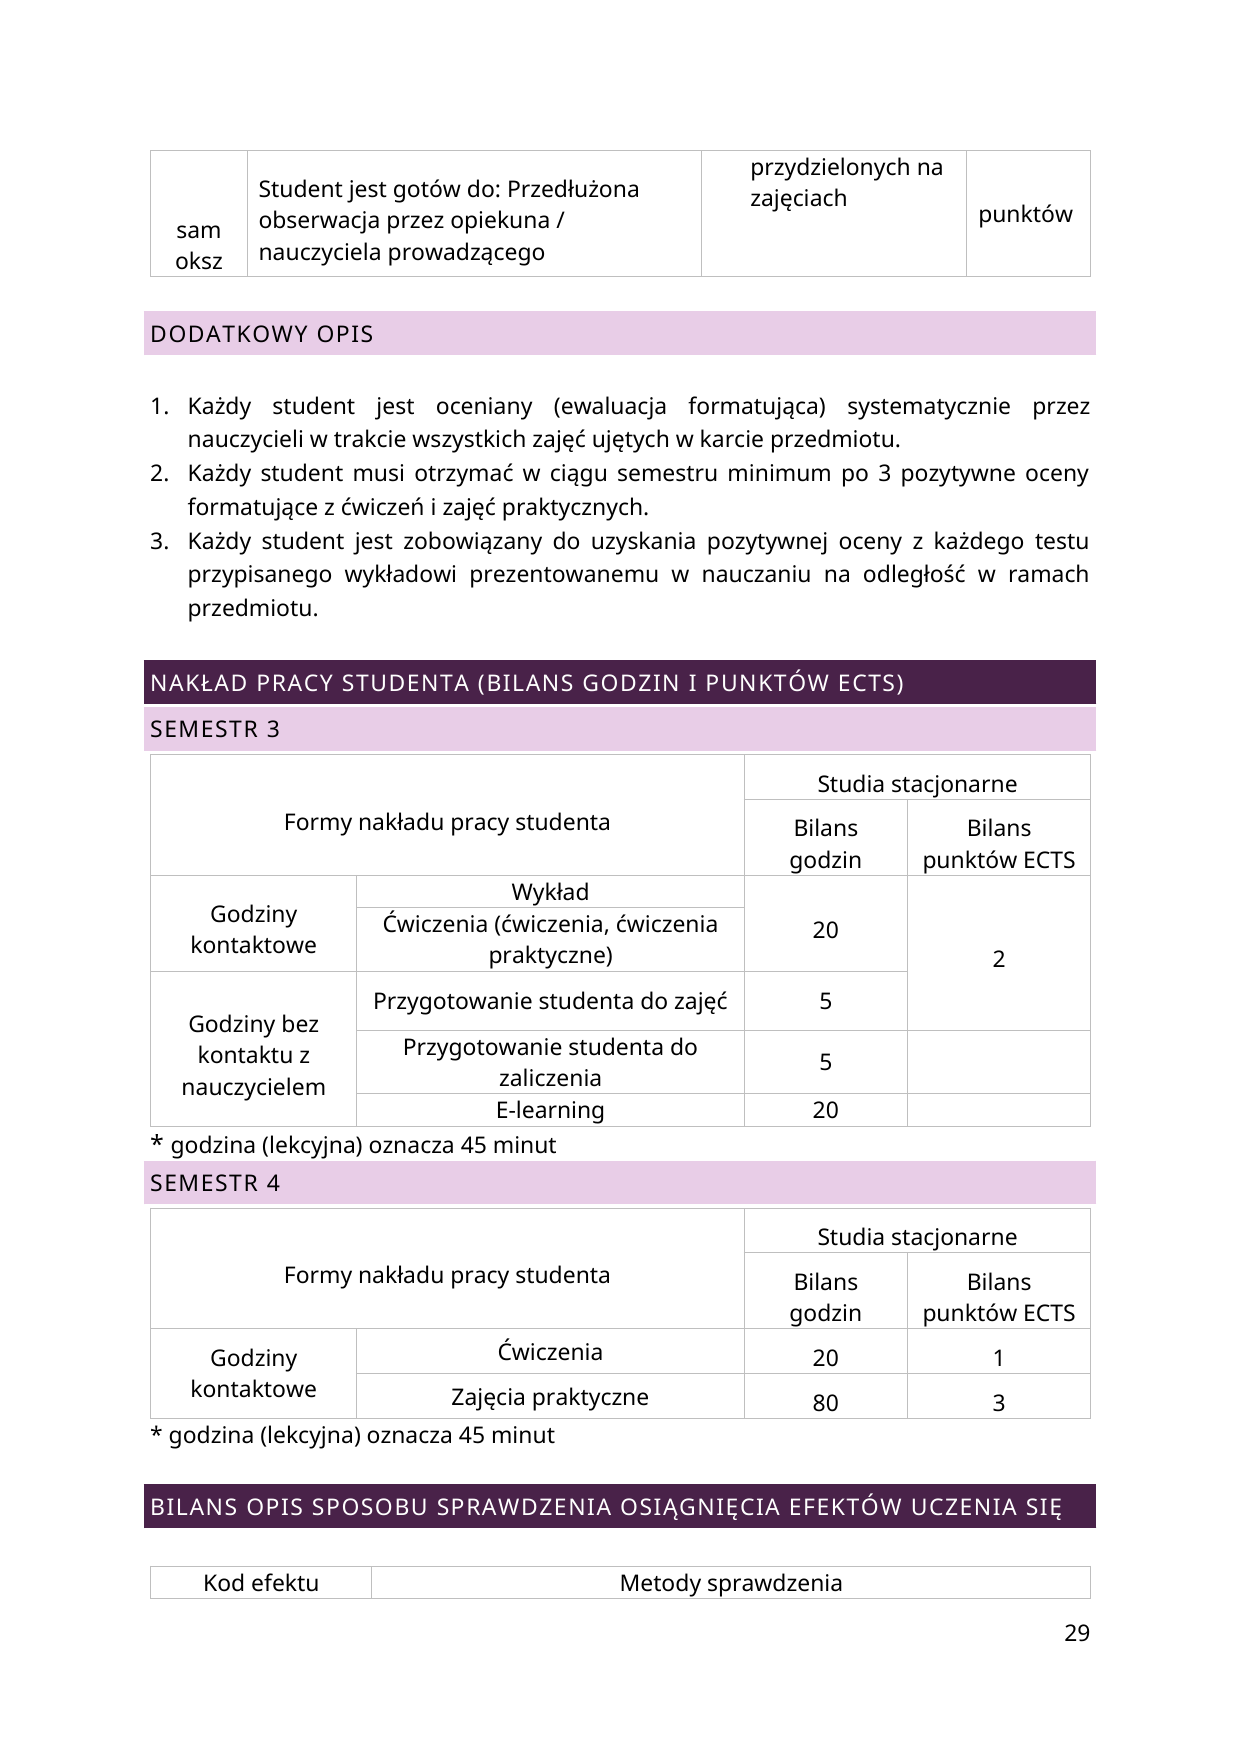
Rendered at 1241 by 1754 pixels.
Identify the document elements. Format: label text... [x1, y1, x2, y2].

table_cell Godziny kontaktowe [151, 1329, 356, 1418]
table_header Formy nakładu pracy studenta [151, 755, 744, 875]
subtitle Semestr 3 [150, 713, 1090, 744]
list Każdy student jest zobowiązany do uzyskania pozytywnej oceny z każdego testu przypisanego wykładowi prezentowanemu w nauczaniu na odległość w ramach przedmiotu. [150, 524, 1090, 623]
subtitle Semestr 4 [150, 1167, 1090, 1198]
table_header Studia stacjonarne [745, 1209, 1090, 1252]
table_cell Bilans godzin [745, 1253, 907, 1328]
table_cell E-learning [357, 1094, 744, 1126]
table_cell Wykład [357, 876, 744, 907]
table_cell [908, 1031, 1090, 1093]
table_cell 1 [908, 1329, 1090, 1373]
table_cell 20 [745, 1094, 907, 1126]
table_cell 5 [745, 972, 907, 1030]
table_cell Zajęcia praktyczne [357, 1374, 744, 1418]
table_cell 2 [908, 876, 1090, 1030]
table_cell Ćwiczenia (ćwiczenia, ćwiczenia praktyczne) [357, 908, 744, 971]
table_header Metody sprawdzenia [372, 1567, 1090, 1598]
list Każdy student jest oceniany (ewaluacja formatująca) systematycznie przez nauczycieli w trakcie wszystkich zajęć ujętych w karcie przedmiotu. [150, 389, 1090, 454]
subtitle Dodatkowy opis [150, 318, 1090, 349]
table_cell Godziny bez kontaktu z nauczycielem [151, 972, 356, 1126]
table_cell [967, 151, 1090, 276]
subtitle Bilans Opis sposobu sprawdzenia osiągnięcia efektów uczenia się [150, 1491, 1090, 1522]
text * godzina (lekcyjna) oznacza 45 minut [150, 1127, 1090, 1161]
table_header Formy nakładu pracy studenta [151, 1209, 744, 1328]
table_cell 80 [745, 1374, 907, 1418]
table_cell 3 [908, 1374, 1090, 1418]
table_cell Bilans punktów ECTS [908, 800, 1090, 875]
table_cell 5 [745, 1031, 907, 1093]
subtitle nakład pracy studenta (Bilans godzin i punktów ECTS) [150, 666, 1090, 698]
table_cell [248, 151, 701, 276]
table_cell [908, 1094, 1090, 1126]
table_cell Przygotowanie studenta do zajęć [357, 972, 744, 1030]
text * godzina (lekcyjna) oznacza 45 minut [150, 1419, 1090, 1450]
table_cell Ćwiczenia [357, 1329, 744, 1373]
table_cell Przygotowanie studenta do zaliczenia [357, 1031, 744, 1093]
table_cell Godziny kontaktowe [151, 876, 356, 971]
table_cell 20 [745, 1329, 907, 1373]
list Każdy student musi otrzymać w ciągu semestru minimum po 3 pozytywne oceny formatujące z ćwiczeń i zajęć praktycznych. [150, 457, 1090, 522]
table_cell Bilans punktów ECTS [908, 1253, 1090, 1328]
table_header Studia stacjonarne [745, 755, 1090, 799]
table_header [151, 1567, 371, 1598]
table_cell Bilans godzin [745, 800, 907, 875]
table_cell 20 [745, 876, 907, 971]
